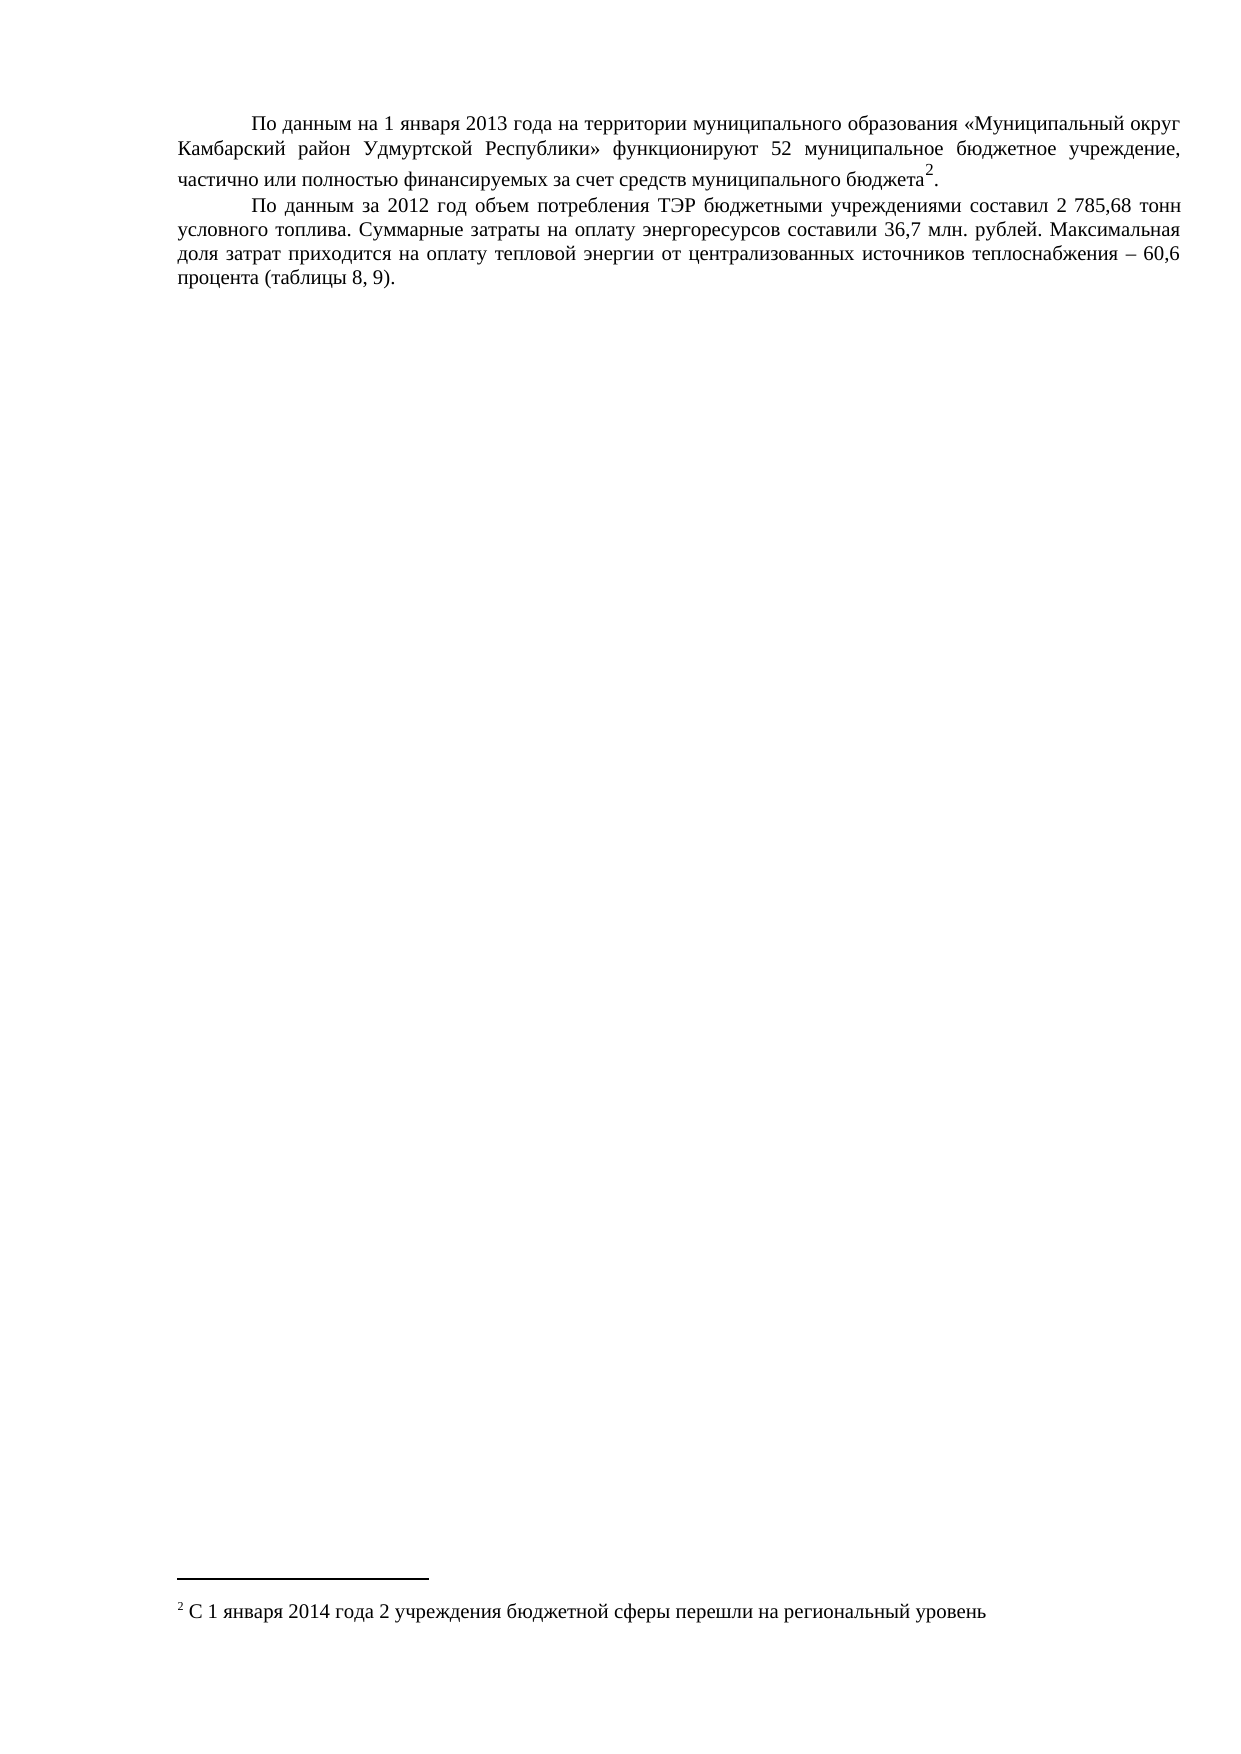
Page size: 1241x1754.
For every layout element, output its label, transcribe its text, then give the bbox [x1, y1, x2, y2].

text По данным за 2012 год объем потребления ТЭР бюджетными учреждениями составил 2 785,68 тонн условного топлива. Суммарные затраты на оплату энергоресурсов составили 36,7 млн. рублей. Максимальная доля затрат приходится на оплату тепловой энергии от централизованных источников теплоснабжения – 60,6 процента (таблицы 8, 9). [177, 193, 1181, 289]
text По данным на 1 января 2013 года на территории муниципального образования «Муниципальный округ Камбарский район Удмуртской Республики» функционируют 52 муниципальное бюджетное учреждение, частично или полностью финансируемых за счет средств муниципального бюджета. [177, 111, 1181, 193]
